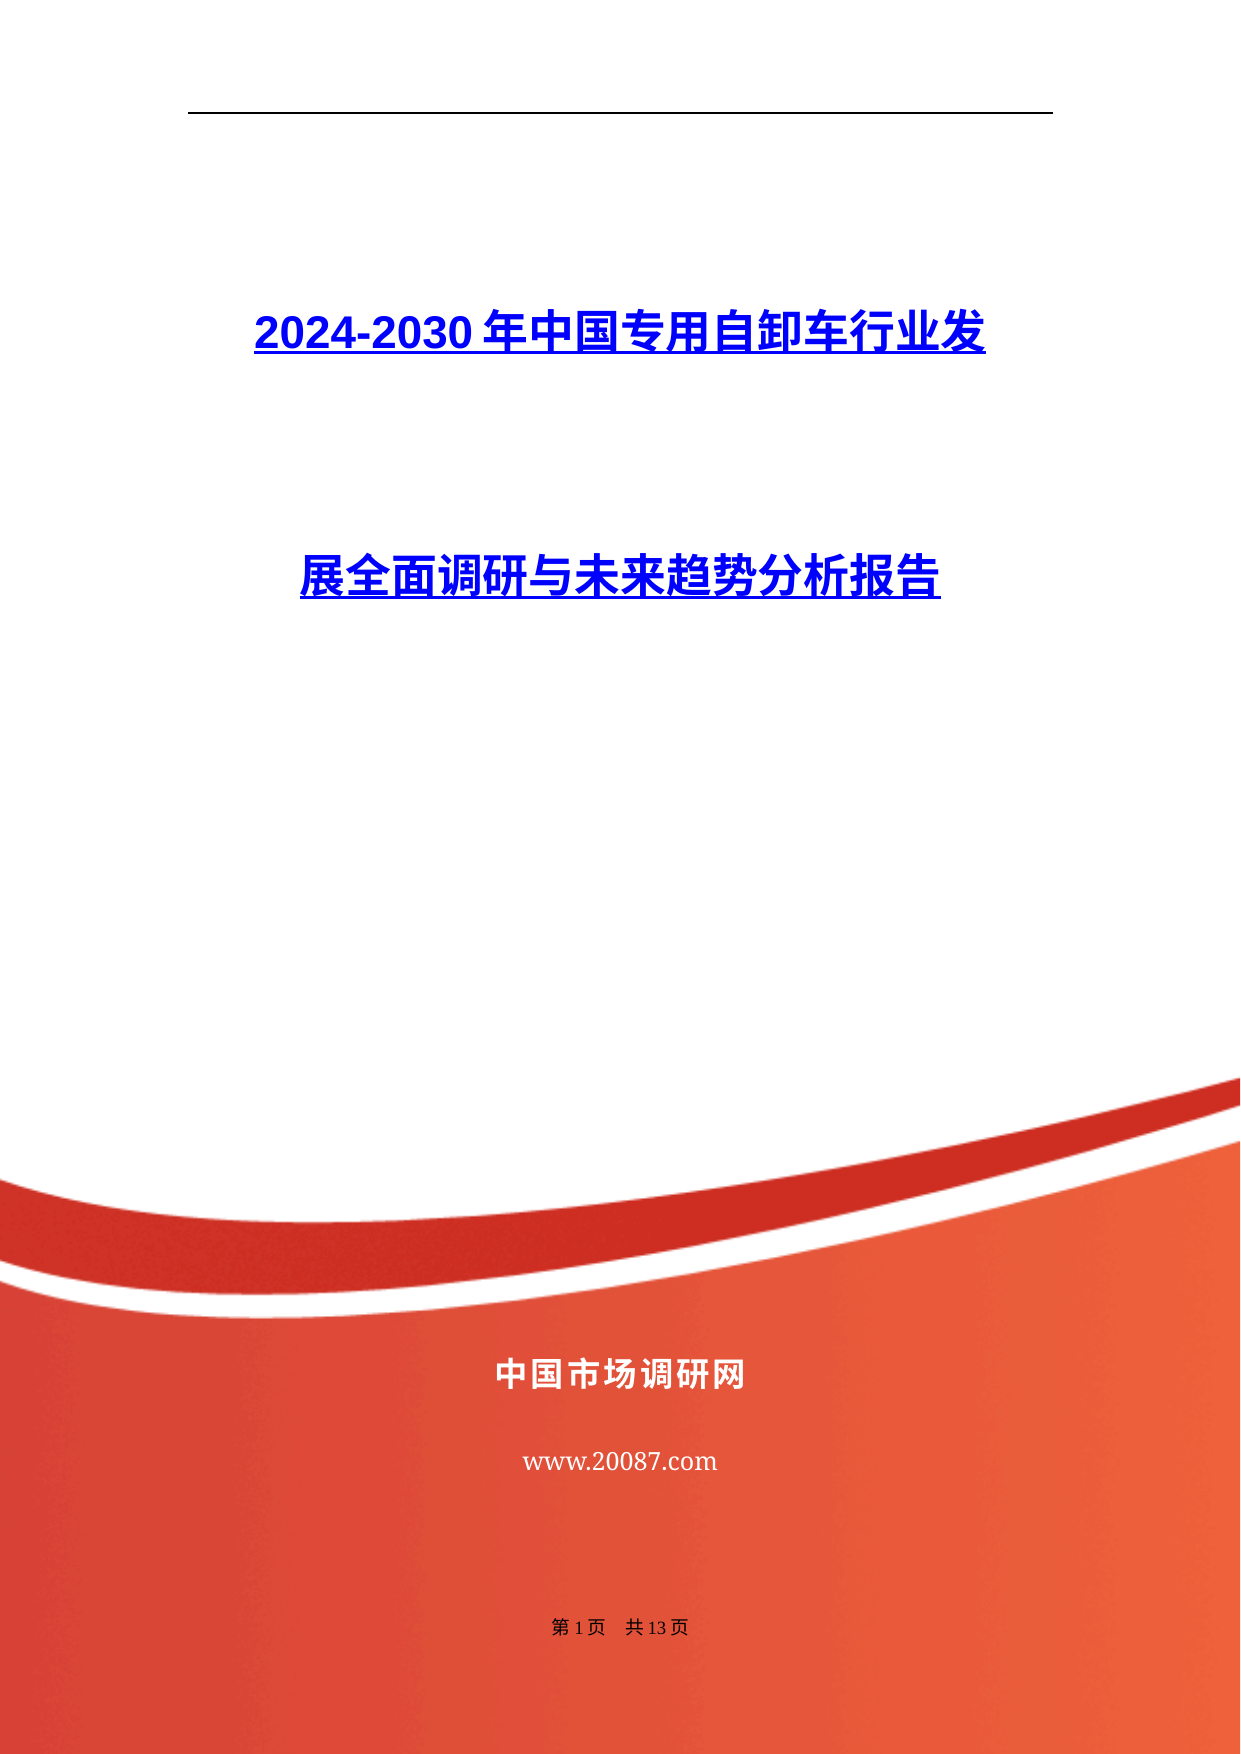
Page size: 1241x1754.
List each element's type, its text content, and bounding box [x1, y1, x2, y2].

subtitle 中国市场调研网 [187, 1339, 1053, 1404]
picture [0, 1006, 1241, 1754]
text www.20087.com [187, 1428, 1053, 1493]
table_header 2024-2030年中国专用自卸车行业发展全面调研与未来趋势分析报告 [188, 207, 1053, 773]
